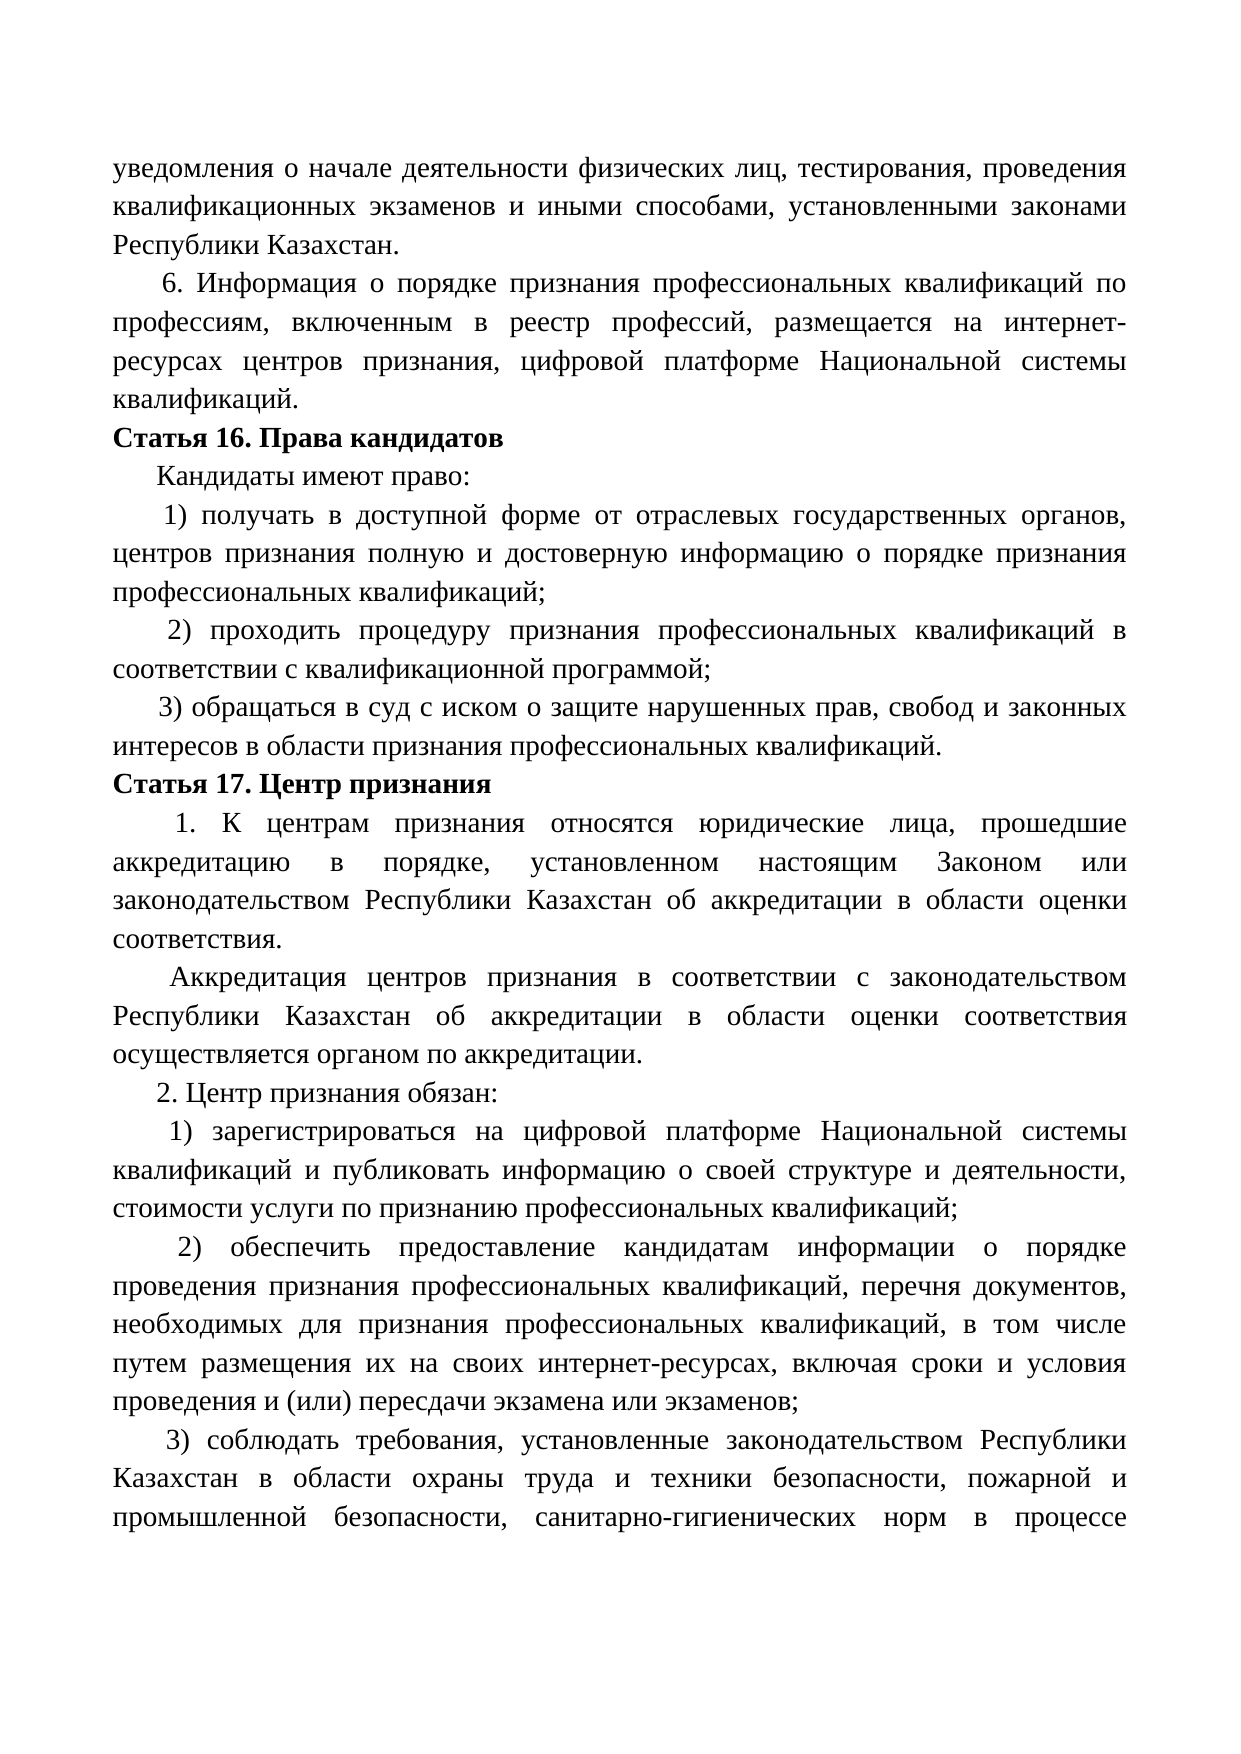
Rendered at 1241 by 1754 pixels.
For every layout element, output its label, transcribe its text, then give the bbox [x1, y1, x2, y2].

text 6. Информация о порядке признания профессиональных квалификаций по профессиям, включенным в реестр профессий, размещается на интернет-ресурсах центров признания, цифровой платформе Национальной системы квалификаций. [112, 266, 1128, 415]
text Статья 17. Центр признания [112, 767, 1128, 800]
text 3) обращаться в суд с иском о защите нарушенных прав, свобод и законных интересов в области признания профессиональных квалификаций. [112, 689, 1128, 762]
text Кандидаты имеют право: [112, 458, 1128, 492]
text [112, 150, 1128, 261]
text 1. К центрам признания относятся юридические лица, прошедшие аккредитацию в порядке, установленном настоящим Законом или законодательством Республики Казахстан об аккредитации в области оценки соответствия. [112, 805, 1128, 954]
text 1) получать в доступной форме от отраслевых государственных органов, центров признания полную и достоверную информацию о порядке признания профессиональных квалификаций; [112, 497, 1128, 607]
text 2) обеспечить предоставление кандидатам информации о порядке проведения признания профессиональных квалификаций, перечня документов, необходимых для признания профессиональных квалификаций, в том числе путем размещения их на своих интернет-ресурсах, включая сроки и условия проведения и (или) пересдачи экзамена или экзаменов; [112, 1229, 1128, 1417]
text Аккредитация центров признания в соответствии с законодательством Республики Казахстан об аккредитации в области оценки соответствия осуществляется органом по аккредитации. [112, 959, 1128, 1070]
text 1) зарегистрироваться на цифровой платформе Национальной системы квалификаций и публиковать информацию о своей структуре и деятельности, стоимости услуги по признанию профессиональных квалификаций; [112, 1113, 1128, 1224]
text 2. Центр признания обязан: [112, 1075, 1128, 1108]
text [112, 1422, 1128, 1532]
text Статья 16. Права кандидатов [112, 420, 1128, 453]
text 2) проходить процедуру признания профессиональных квалификаций в соответствии с квалификационной программой; [112, 612, 1128, 684]
